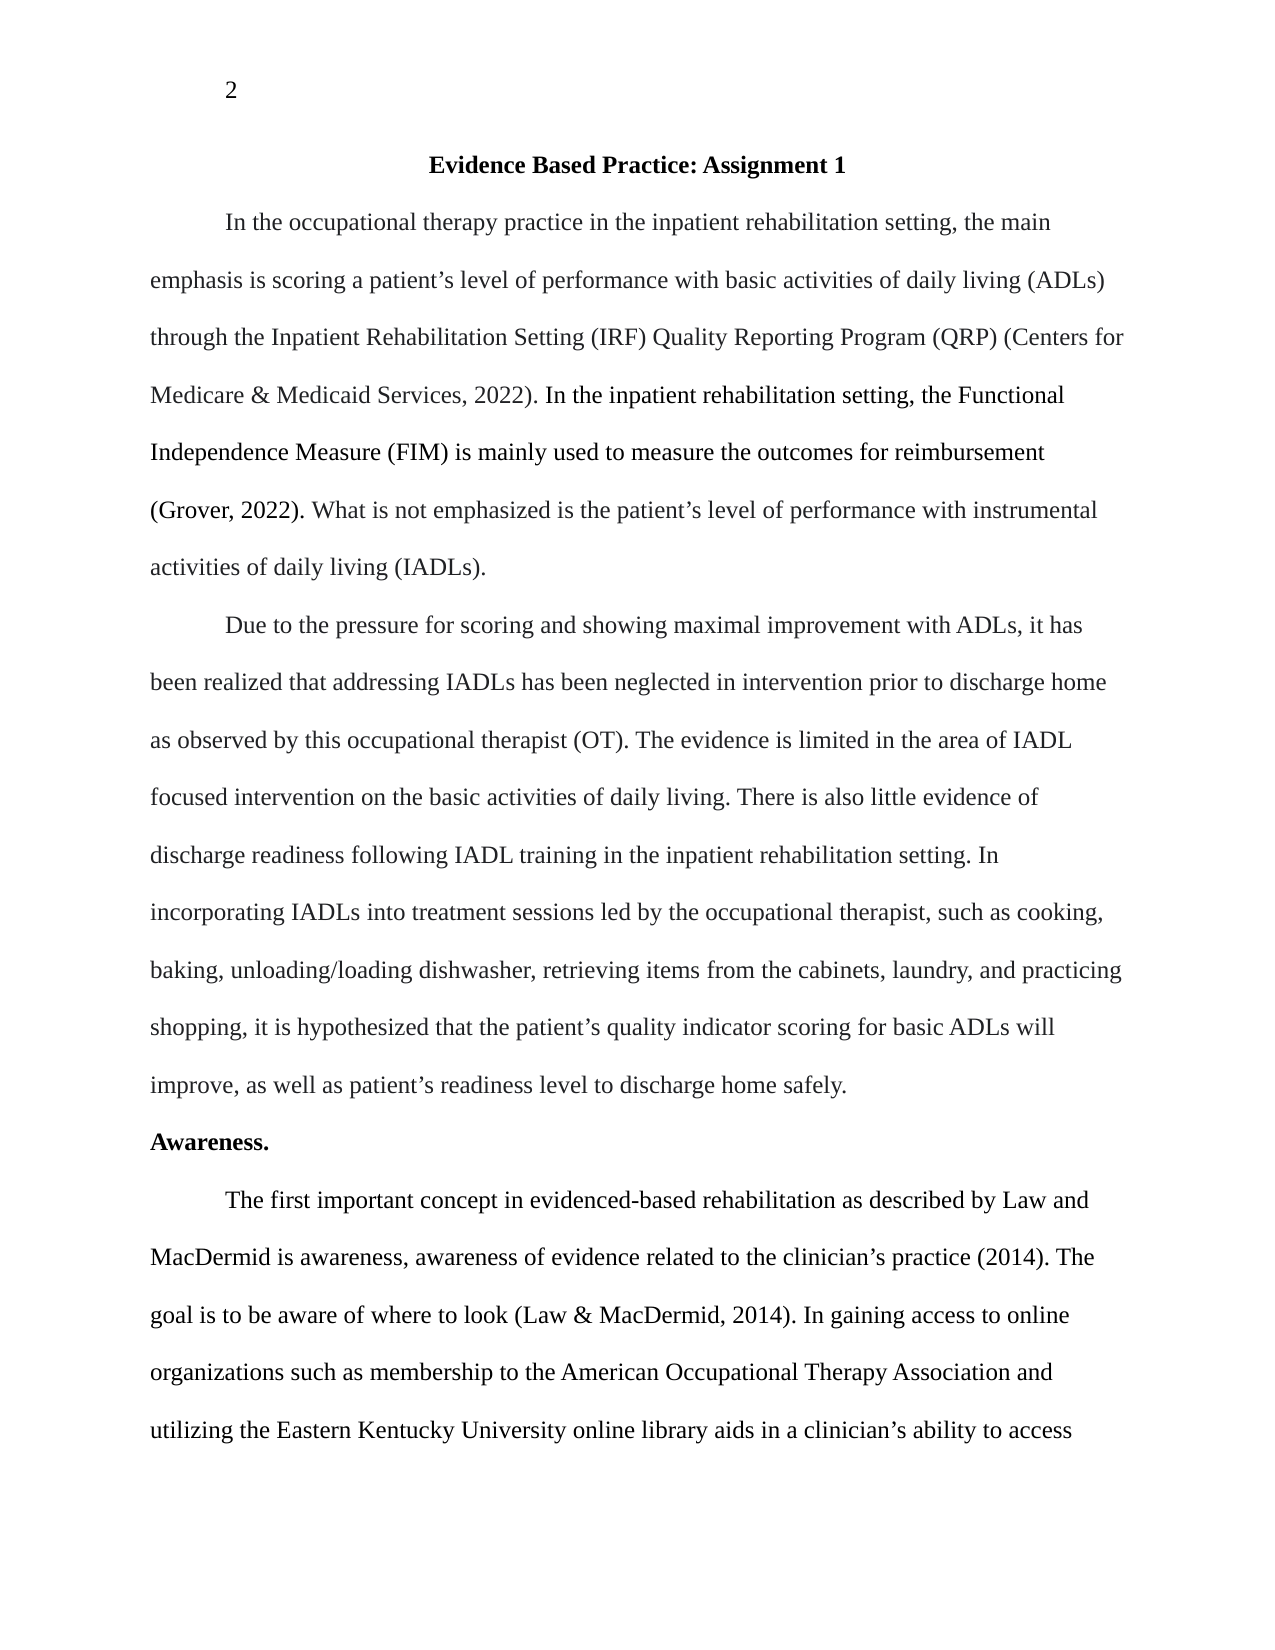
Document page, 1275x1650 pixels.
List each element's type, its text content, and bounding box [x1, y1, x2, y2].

subtitle Awareness. [150, 1127, 1125, 1156]
text Due to the pressure for scoring and showing maximal improvement with ADLs, it has been realized that addressing IADLs has been neglected in intervention prior to discharge home as observed by this occupational therapist (OT). The evidence is limited in the area of IADL focused intervention on the basic activities of daily living. There is also little evidence of discharge readiness following IADL training in the inpatient rehabilitation setting. In incorporating IADLs into treatment sessions led by the occupational therapist, such as cooking, baking, unloading/loading dishwasher, retrieving items from the cabinets, laundry, and practicing shopping, it is hypothesized that the patient’s quality indicator scoring for basic ADLs will improve, as well as patient’s readiness level to discharge home safely. [150, 610, 1125, 1099]
text In the occupational therapy practice in the inpatient rehabilitation setting, the main emphasis is scoring a patient’s level of performance with basic activities of daily living (ADLs) through the Inpatient Rehabilitation Setting (IRF) Quality Reporting Program (QRP) (Centers for Medicare & Medicaid Services, 2022). In the inpatient rehabilitation setting, the Functional Independence Measure (FIM) is mainly used to measure the outcomes for reimbursement (Grover, 2022). What is not emphasized is the patient’s level of performance with instrumental activities of daily living (IADLs). [150, 207, 1125, 581]
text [150, 1185, 1125, 1444]
